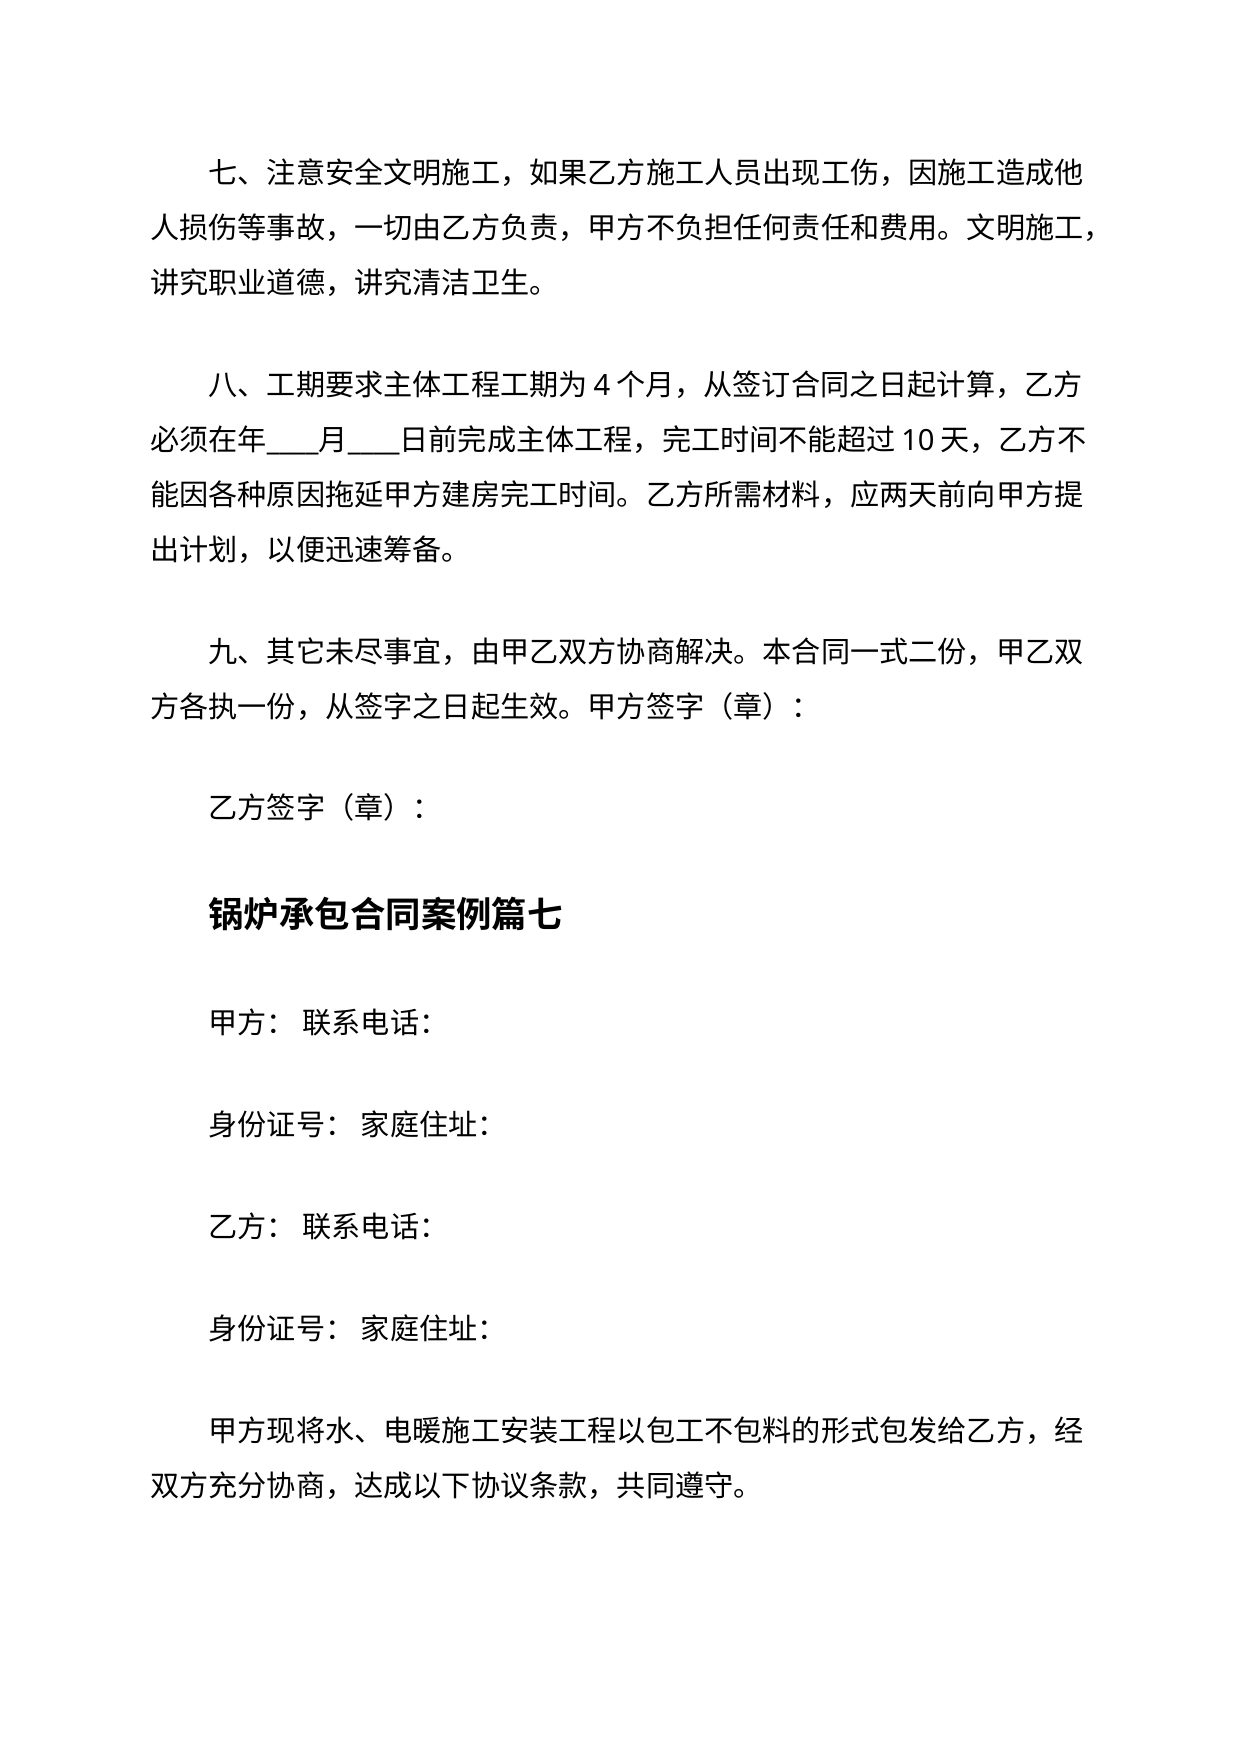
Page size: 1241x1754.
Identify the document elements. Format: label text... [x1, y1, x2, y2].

text 九、其它未尽事宜，由甲乙双方协商解决。本合同一式二份，甲乙双方各执一份，从签字之日起生效。甲方签字（章）： [150, 628, 1090, 725]
text 甲方： 联系电话： [150, 1000, 1090, 1042]
text 八、工期要求主体工程工期为4个月，从签订合同之日起计算，乙方必须在年____月____日前完成主体工程，完工时间不能超过10天，乙方不能因各种原因拖延甲方建房完工时间。乙方所需材料，应两天前向甲方提出计划，以便迅速筹备。 [150, 362, 1090, 569]
text 身份证号： 家庭住址： [150, 1305, 1090, 1348]
text 乙方： 联系电话： [150, 1204, 1090, 1246]
text 乙方签字（章）： [150, 785, 1090, 827]
text 锅炉承包合同案例篇七 [150, 887, 1090, 938]
text 身份证号： 家庭住址： [150, 1102, 1090, 1144]
text 甲方现将水、电暖施工安装工程以包工不包料的形式包发给乙方，经双方充分协商，达成以下协议条款，共同遵守。 [150, 1407, 1090, 1504]
text 七、注意安全文明施工，如果乙方施工人员出现工伤，因施工造成他人损伤等事故，一切由乙方负责，甲方不负担任何责任和费用。文明施工，讲究职业道德，讲究清洁卫生。 [150, 150, 1090, 302]
